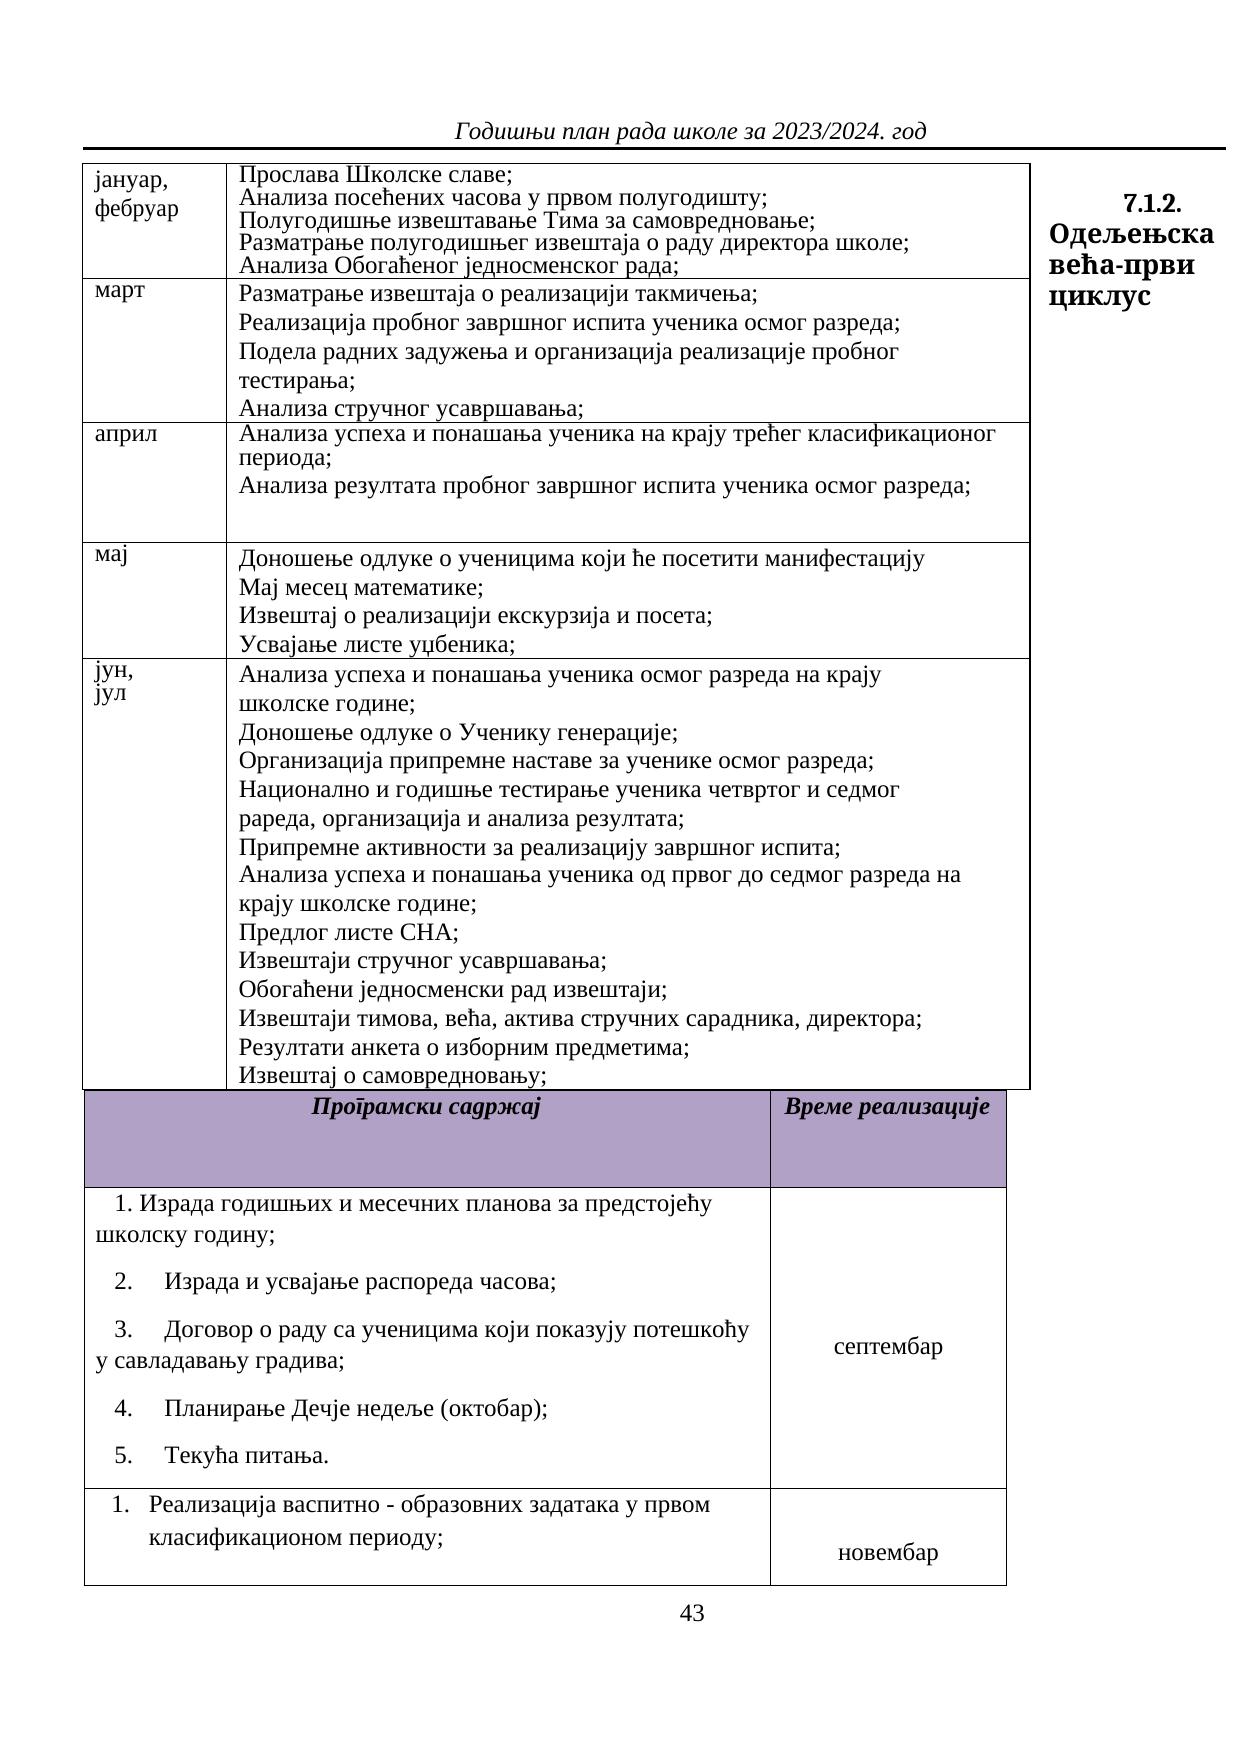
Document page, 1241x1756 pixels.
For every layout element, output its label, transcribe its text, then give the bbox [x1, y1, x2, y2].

subtitle 7.1.2. Одељењска већа-први циклус [1031, 188, 1226, 312]
table_cell новембар [771, 1489, 1006, 1585]
table_cell Разматрање извештаја о реализацији такмичења; Реализација пробног завршног испита ученика осмог разреда; Подела радних задужења и организација реализације пробног тестирања; Анализа стручног усавршавања; [227, 279, 1029, 422]
table_cell Доношење одлуке о ученицима који ће посетити манифестацију Мај месец математике; Извештај о реализацији екскурзија и посета; Усвајање листе уџбеника; [227, 543, 1029, 658]
table_cell Анализа успеха и понашања ученика осмог разреда на крају школске године; Доношење одлуке о Учeнику гeнeрaциje; Организација припремне наставе за ученике осмог разреда; Национално и годишње тестирање ученика четвртог и седмог рареда, организација и анализа резултата; Припремне активности за реализацију завршног испита; Анализа успеха и понашања ученика од првог до седмог разреда на крају школске године; Прeдлoг листе СНА; Извештаји стручног усавршавања; Обогаћени једносменски рад извештаји; Извештаји тимова, већа, актива стручних сарадника, директора; Резултати анкета о изборним предметима; Извештај о самовредновању; [227, 659, 1029, 1089]
table_cell април [83, 423, 226, 542]
table_header Програмски садржај [85, 1091, 770, 1187]
table_cell мaрт [83, 279, 226, 422]
table_cell мaj [83, 543, 226, 658]
table_header Прослава Школске славе; Aнaлизa посећених часова у првом полугодишту; Полугодишње извештавање Тима за самовредновање; Разматрање полугодишњег извештаја о раду директора школе; Анализа Обогаћеног једносменског рада; [227, 164, 1029, 277]
table_cell септембар [771, 1188, 1006, 1488]
table_cell 1. Израда годишњих и месечних планова за предстојећу школску годину; 2. Израда и усвајање распореда часова; 3. Договор о раду са ученицима који показују потешкоћу у савладавању градива; 4. Планирање Дечје недеље (октобар); 5. Текућа питања. [85, 1188, 770, 1488]
table_header Време реализације [771, 1091, 1006, 1187]
table_cell Aнaлизa успeхa и пoнaшaњa учeникa на крају трећег класификационог периода; Анализа резултата пробног завршног испита ученика осмог разреда; [227, 423, 1029, 542]
table_cell јун, јул [83, 659, 226, 1089]
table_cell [85, 1489, 770, 1585]
table_header јануар, фeбруaр [83, 164, 226, 277]
